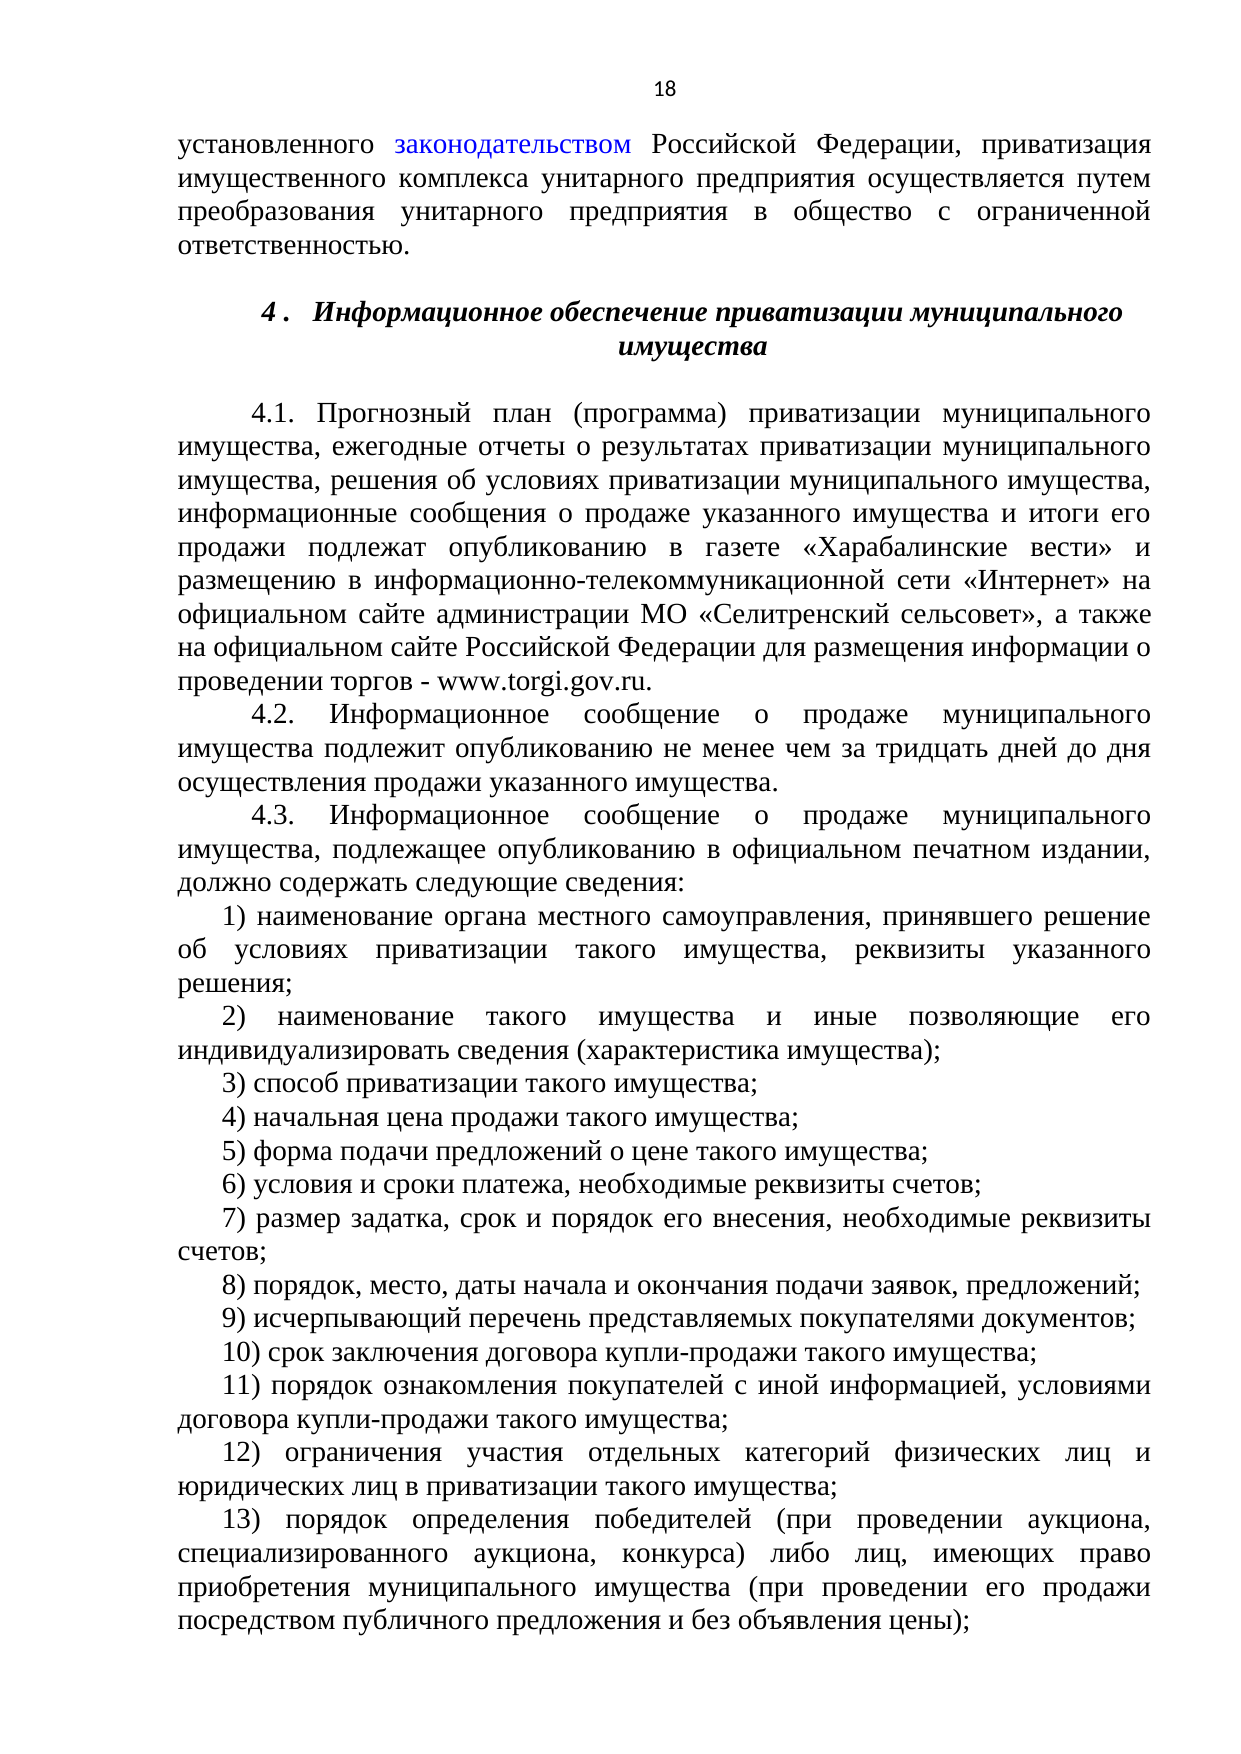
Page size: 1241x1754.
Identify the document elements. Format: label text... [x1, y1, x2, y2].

text 10) срок заключения договора купли-продажи такого имущества; [177, 1334, 1152, 1367]
text 9) исчерпывающий перечень представляемых покупателями документов; [177, 1300, 1152, 1334]
text 7) размер задатка, срок и порядок его внесения, необходимые реквизиты счетов; [177, 1200, 1152, 1267]
text 4) начальная цена продажи такого имущества; [177, 1099, 1152, 1133]
text 6) условия и сроки платежа, необходимые реквизиты счетов; [177, 1166, 1152, 1200]
text 4.3. Информационное сообщение о продаже муниципального имущества, подлежащее опубликованию в официальном печатном издании, должно содержать следующие сведения: [177, 797, 1152, 898]
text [177, 126, 1152, 261]
text 4 . Информационное обеспечение приватизации муниципального имущества [233, 294, 1152, 361]
text 4.2. Информационное сообщение о продаже муниципального имущества подлежит опубликованию не менее чем за тридцать дней до дня осуществления продажи указанного имущества. [177, 697, 1152, 797]
text 2) наименование такого имущества и иные позволяющие его индивидуализировать сведения (характеристика имущества); [177, 998, 1152, 1066]
text 3) способ приватизации такого имущества; [177, 1066, 1152, 1099]
text 5) форма подачи предложений о цене такого имущества; [177, 1133, 1152, 1166]
text 13) порядок определения победителей (при проведении аукциона, специализированного аукциона, конкурса) либо лиц, имеющих право приобретения муниципального имущества (при проведении его продажи посредством публичного предложения и без объявления цены); [177, 1502, 1152, 1636]
text 1) наименование органа местного самоуправления, принявшего решение об условиях приватизации такого имущества, реквизиты указанного решения; [177, 898, 1152, 998]
text 8) порядок, место, даты начала и окончания подачи заявок, предложений; [177, 1267, 1152, 1300]
text 12) ограничения участия отдельных категорий физических лиц и юридических лиц в приватизации такого имущества; [177, 1434, 1152, 1502]
text 11) порядок ознакомления покупателей с иной информацией, условиями договора купли-продажи такого имущества; [177, 1367, 1152, 1434]
text 4.1. Прогнозный план (программа) приватизации муниципального имущества, ежегодные отчеты о результатах приватизации муниципального имущества, решения об условиях приватизации муниципального имущества, информационные сообщения о продаже указанного имущества и итоги его продажи подлежат опубликованию в газете «Харабалинские вести» и размещению в информационно-телекоммуникационной сети «Интернет» на официальном сайте администрации МО «Селитренский сельсовет», а также на официальном сайте Российской Федерации для размещения информации о проведении торгов - www.torgi.gov.ru. [177, 395, 1152, 697]
